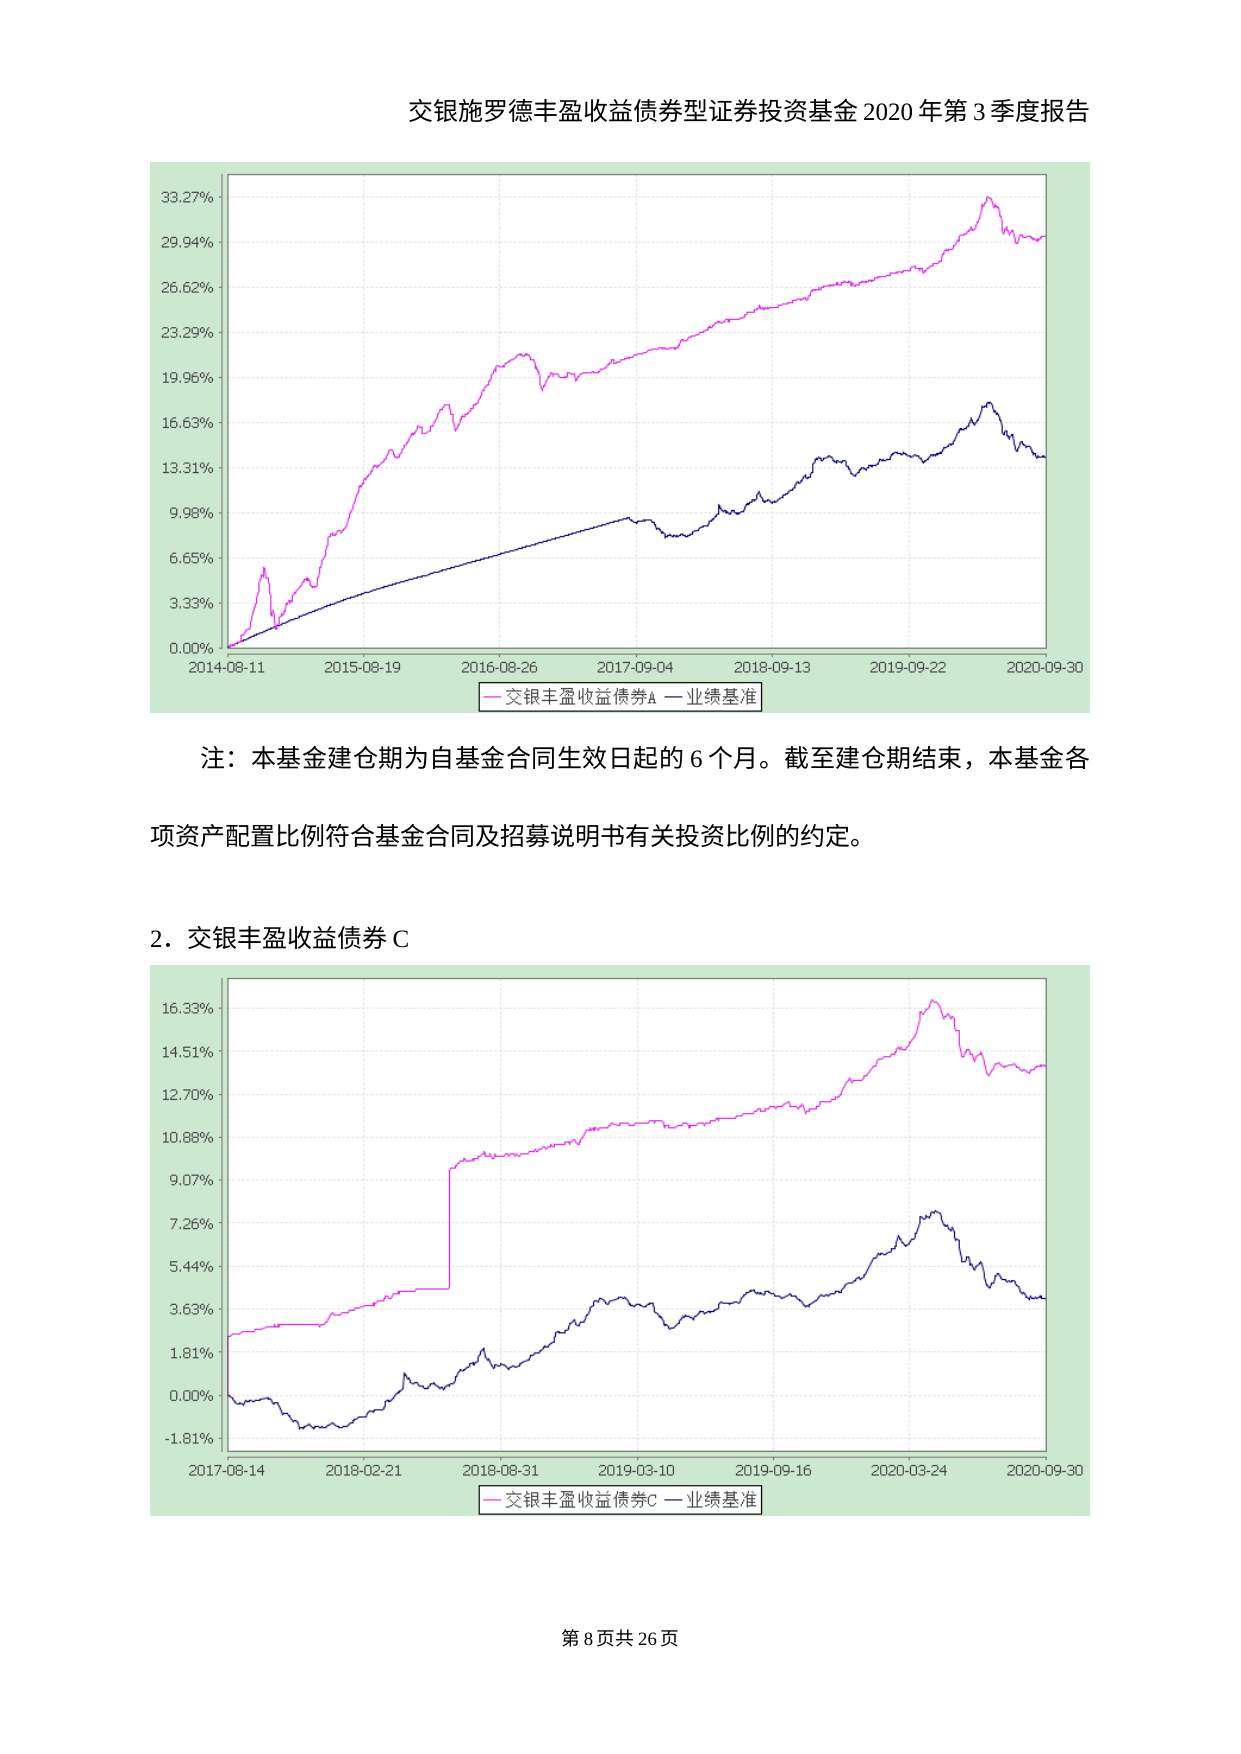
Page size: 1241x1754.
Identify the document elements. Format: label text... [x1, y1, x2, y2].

text 注：本基金建仓期为自基金合同生效日起的6个月。截至建仓期结束，本基金各项资产配置比例符合基金合同及招募说明书有关投资比例的约定。 [150, 724, 1090, 867]
text 2．交银丰盈收益债券C [150, 919, 1090, 955]
picture [150, 162, 1091, 713]
picture [150, 965, 1091, 1516]
